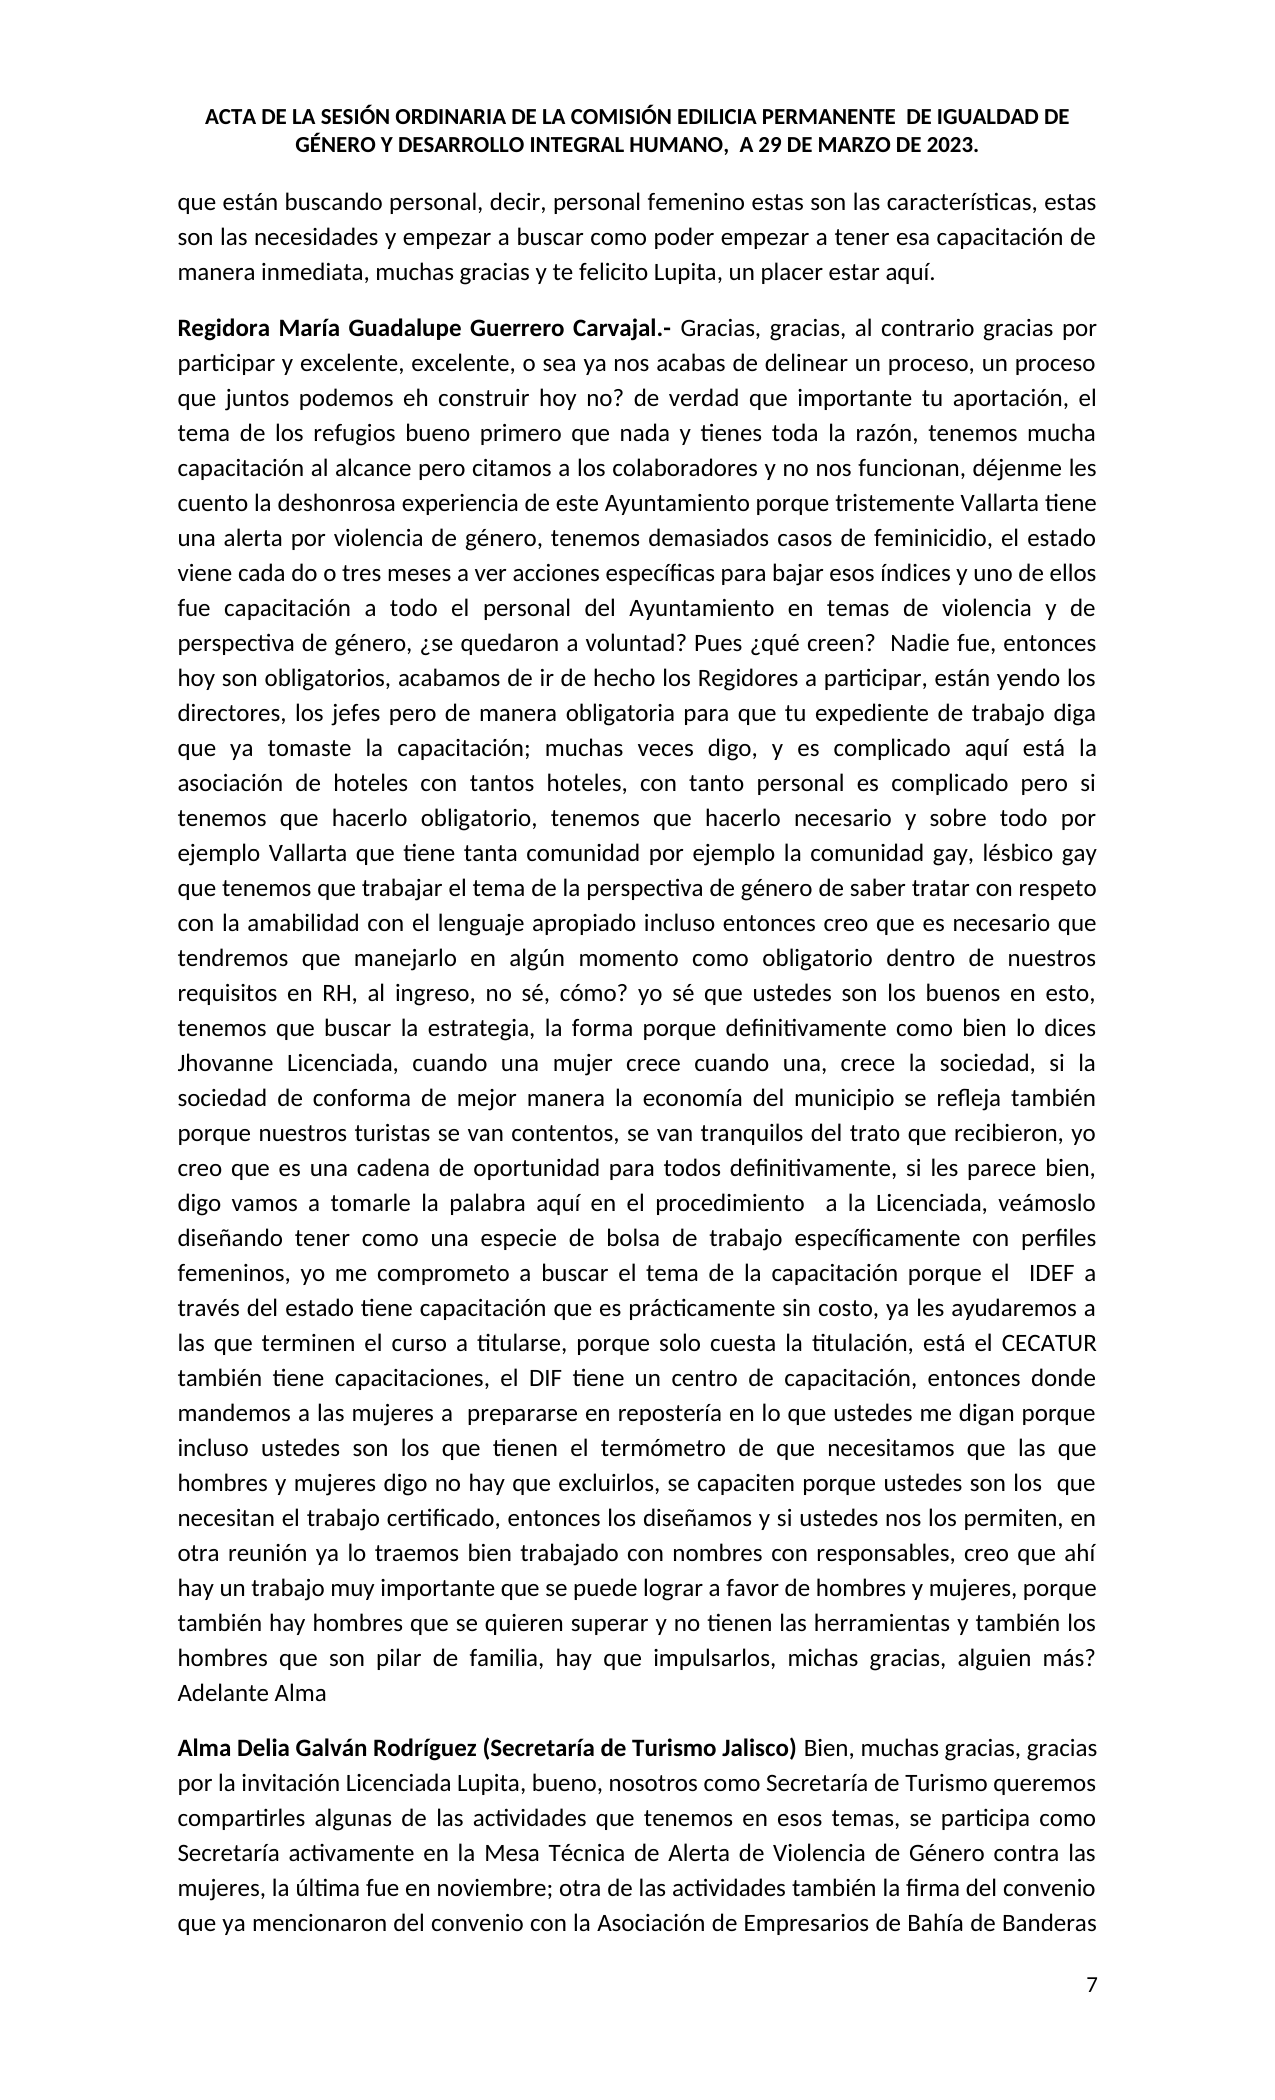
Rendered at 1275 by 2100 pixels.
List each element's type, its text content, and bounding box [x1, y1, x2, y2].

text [177, 1732, 1098, 1938]
text Regidora María Guadalupe Guerrero Carvajal.- Gracias, gracias, al contrario gracias por participar y excelente, excelente, o sea ya nos acabas de delinear un proceso, un proceso que juntos podemos eh construir hoy no? de verdad que importante tu aportación, el tema de los refugios bueno primero que nada y tienes toda la razón, tenemos mucha capacitación al alcance pero citamos a los colaboradores y no nos funcionan, déjenme les cuento la deshonrosa experiencia de este Ayuntamiento porque tristemente Vallarta tiene una alerta por violencia de género, tenemos demasiados casos de feminicidio, el estado viene cada do o tres meses a ver acciones específicas para bajar esos índices y uno de ellos fue capacitación a todo el personal del Ayuntamiento en temas de violencia y de perspectiva de género, ¿se quedaron a voluntad? Pues ¿qué creen? Nadie fue, entonces hoy son obligatorios, acabamos de ir de hecho los Regidores a participar, están yendo los directores, los jefes pero de manera obligatoria para que tu expediente de trabajo diga que ya tomaste la capacitación; muchas veces digo, y es complicado aquí está la asociación de hoteles con tantos hoteles, con tanto personal es complicado pero si tenemos que hacerlo obligatorio, tenemos que hacerlo necesario y sobre todo por ejemplo Vallarta que tiene tanta comunidad por ejemplo la comunidad gay, lésbico gay que tenemos que trabajar el tema de la perspectiva de género de saber tratar con respeto con la amabilidad con el lenguaje apropiado incluso entonces creo que es necesario que tendremos que manejarlo en algún momento como obligatorio dentro de nuestros requisitos en RH, al ingreso, no sé, cómo? yo sé que ustedes son los buenos en esto, tenemos que buscar la estrategia, la forma porque definitivamente como bien lo dices Jhovanne Licenciada, cuando una mujer crece cuando una, crece la sociedad, si la sociedad de conforma de mejor manera la economía del municipio se refleja también porque nuestros turistas se van contentos, se van tranquilos del trato que recibieron, yo creo que es una cadena de oportunidad para todos definitivamente, si les parece bien, digo vamos a tomarle la palabra aquí en el procedimiento a la Licenciada, veámoslo diseñando tener como una especie de bolsa de trabajo específicamente con perfiles femeninos, yo me comprometo a buscar el tema de la capacitación porque el IDEF a través del estado tiene capacitación que es prácticamente sin costo, ya les ayudaremos a las que terminen el curso a titularse, porque solo cuesta la titulación, está el CECATUR también tiene capacitaciones, el DIF tiene un centro de capacitación, entonces donde mandemos a las mujeres a prepararse en repostería en lo que ustedes me digan porque incluso ustedes son los que tienen el termómetro de que necesitamos que las que hombres y mujeres digo no hay que excluirlos, se capaciten porque ustedes son los que necesitan el trabajo certificado, entonces los diseñamos y si ustedes nos los permiten, en otra reunión ya lo traemos bien trabajado con nombres con responsables, creo que ahí hay un trabajo muy importante que se puede lograr a favor de hombres y mujeres, porque también hay hombres que se quieren superar y no tienen las herramientas y también los hombres que son pilar de familia, hay que impulsarlos, michas gracias, alguien más? Adelante Alma [177, 312, 1098, 1707]
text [177, 186, 1098, 286]
